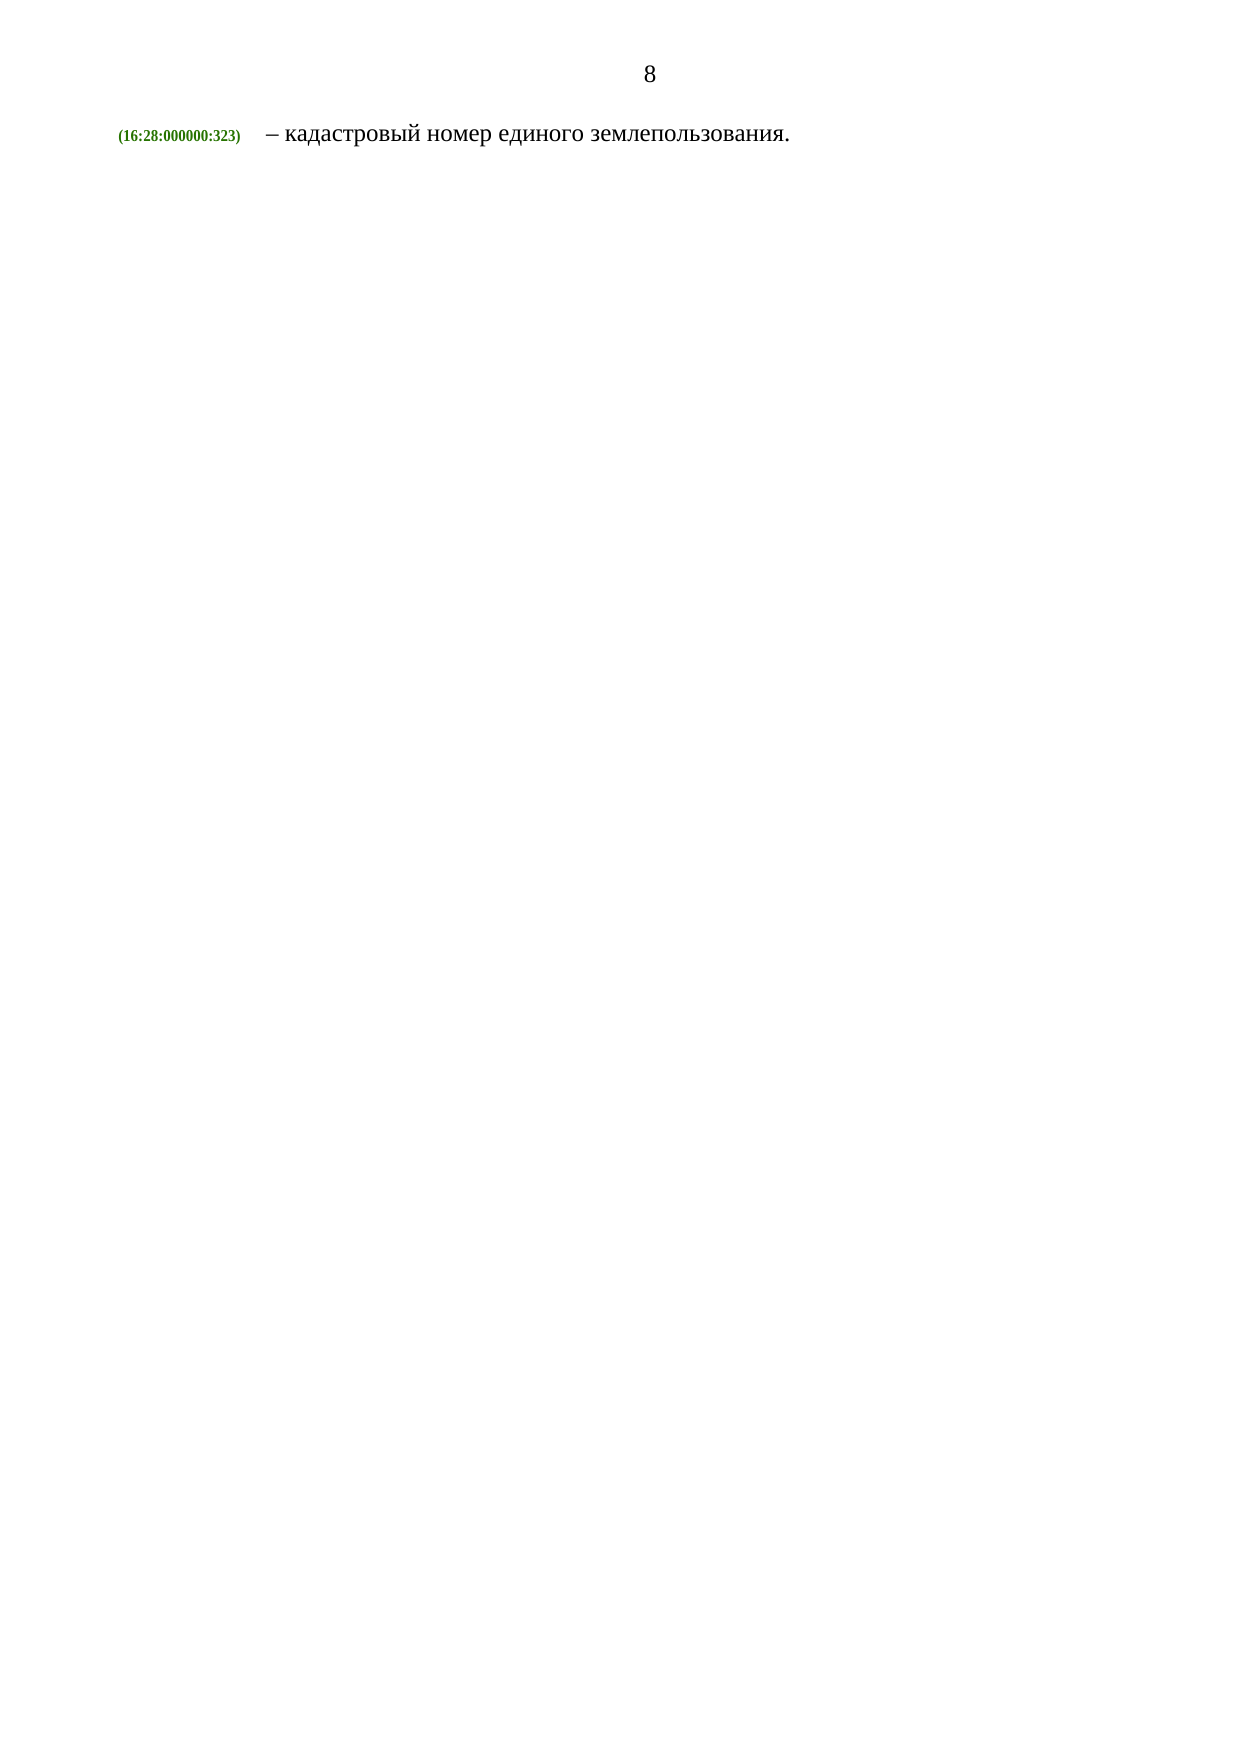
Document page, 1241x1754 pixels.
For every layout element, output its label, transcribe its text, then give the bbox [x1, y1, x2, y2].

text (16:28:000000:323) – кадастровый номер единого землепользования. [118, 118, 1181, 147]
